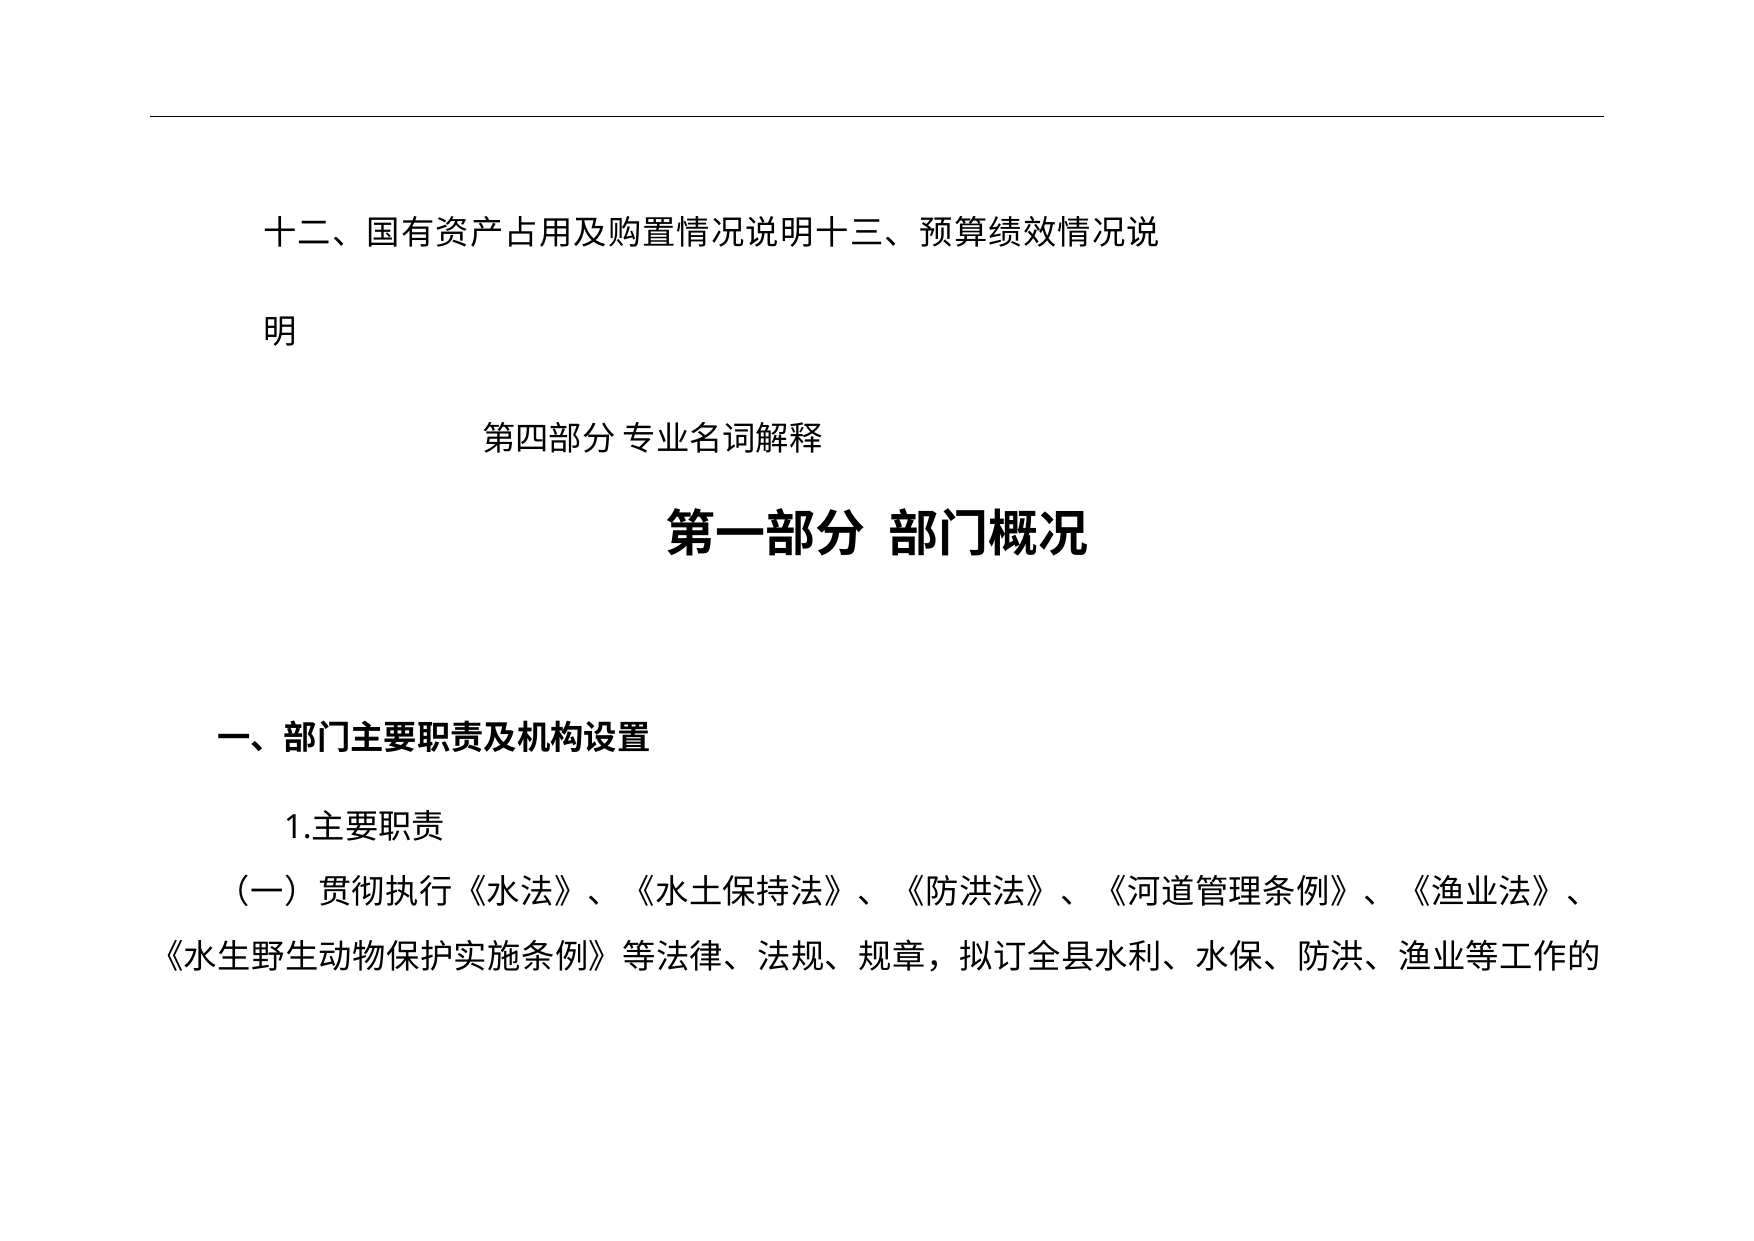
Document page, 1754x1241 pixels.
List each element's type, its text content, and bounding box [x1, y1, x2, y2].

text 十二、国有资产占用及购置情况说明十三、预算绩效情况说明 [263, 198, 1161, 361]
text 第四部分 专业名词解释 [482, 403, 1604, 468]
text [150, 856, 1604, 986]
text 1.主要职责 [217, 791, 1604, 856]
text 一、部门主要职责及机构设置 [150, 702, 1604, 767]
text 第一部分 部门概况 [150, 481, 1604, 578]
